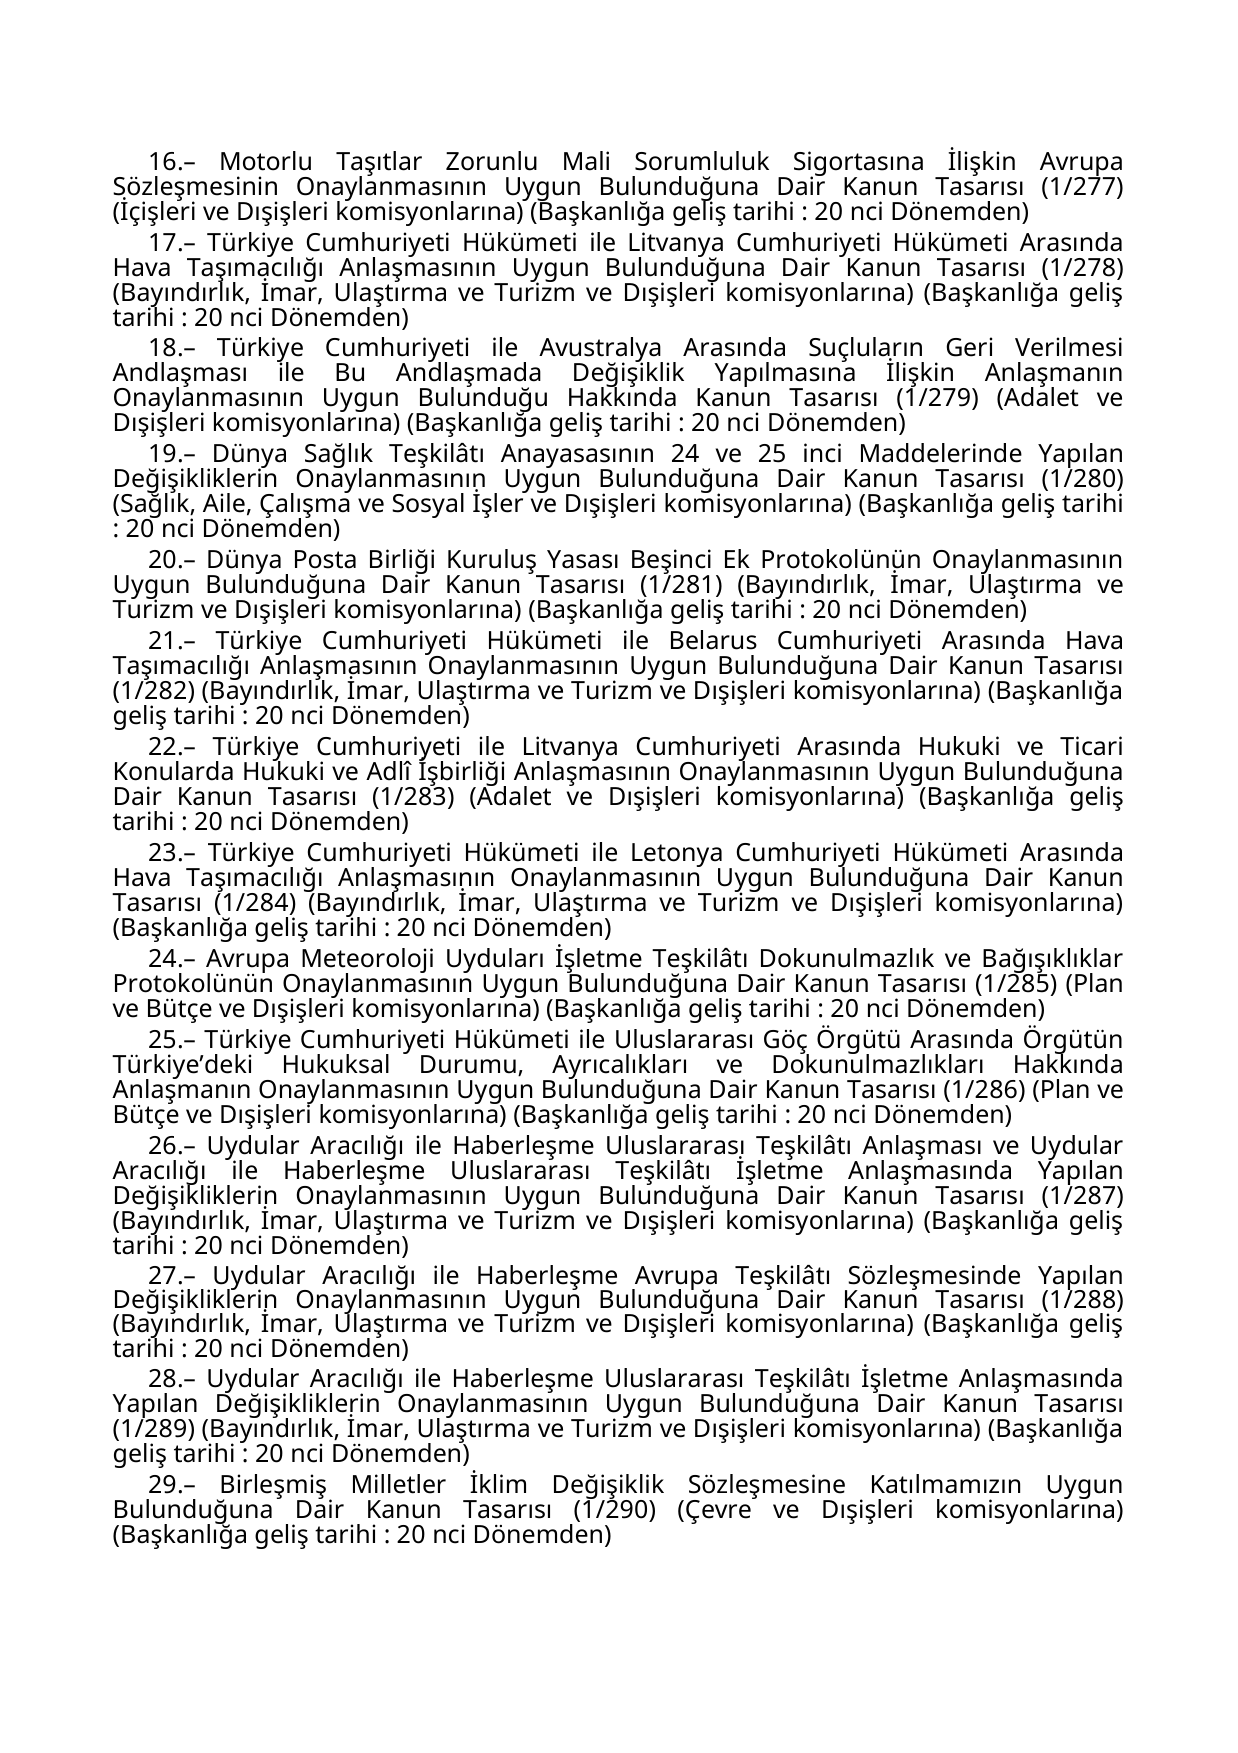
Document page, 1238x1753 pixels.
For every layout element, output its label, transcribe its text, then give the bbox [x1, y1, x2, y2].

text 28.– Uydular Aracılığı ile Haberleşme Uluslararası Teşkilâtı İşletme Anlaşmasında Yapılan Değişikliklerin Onaylanmasının Uygun Bulunduğuna Dair Kanun Tasarısı (1/289) (Bayındırlık, İmar, Ulaştırma ve Turizm ve Dışişleri komisyonlarına) (Başkanlığa geliş tarihi : 20 nci Dönemden) [112, 1368, 1125, 1468]
text 16.– Motorlu Taşıtlar Zorunlu Mali Sorumluluk Sigortasına İlişkin Avrupa Sözleşmesinin Onaylanmasının Uygun Bulunduğuna Dair Kanun Tasarısı (1/277) (İçişleri ve Dışişleri komisyonlarına) (Başkanlığa geliş tarihi : 20 nci Dönemden) [112, 150, 1125, 225]
text 26.– Uydular Aracılığı ile Haberleşme Uluslararası Teşkilâtı Anlaşması ve Uydular Aracılığı ile Haberleşme Uluslararası Teşkilâtı İşletme Anlaşmasında Yapılan Değişikliklerin Onaylanmasının Uygun Bulunduğuna Dair Kanun Tasarısı (1/287) (Bayındırlık, İmar, Ulaştırma ve Turizm ve Dışişleri komisyonlarına) (Başkanlığa geliş tarihi : 20 nci Dönemden) [112, 1134, 1125, 1259]
text 25.– Türkiye Cumhuriyeti Hükümeti ile Uluslararası Göç Örgütü Arasında Örgütün Türkiye’deki Hukuksal Durumu, Ayrıcalıkları ve Dokunulmazlıkları Hakkında Anlaşmanın Onaylanmasının Uygun Bulunduğuna Dair Kanun Tasarısı (1/286) (Plan ve Bütçe ve Dışişleri komisyonlarına) (Başkanlığa geliş tarihi : 20 nci Dönemden) [112, 1028, 1125, 1128]
text 23.– Türkiye Cumhuriyeti Hükümeti ile Letonya Cumhuriyeti Hükümeti Arasında Hava Taşımacılığı Anlaşmasının Onaylanmasının Uygun Bulunduğuna Dair Kanun Tasarısı (1/284) (Bayındırlık, İmar, Ulaştırma ve Turizm ve Dışişleri komisyonlarına) (Başkanlığa geliş tarihi : 20 nci Dönemden) [112, 842, 1125, 942]
text 22.– Türkiye Cumhuriyeti ile Litvanya Cumhuriyeti Arasında Hukuki ve Ticari Konularda Hukuki ve Adlî İşbirliği Anlaşmasının Onaylanmasının Uygun Bulunduğuna Dair Kanun Tasarısı (1/283) (Adalet ve Dışişleri komisyonlarına) (Başkanlığa geliş tarihi : 20 nci Dönemden) [112, 736, 1125, 836]
text 27.– Uydular Aracılığı ile Haberleşme Avrupa Teşkilâtı Sözleşmesinde Yapılan Değişikliklerin Onaylanmasının Uygun Bulunduğuna Dair Kanun Tasarısı (1/288) (Bayındırlık, İmar, Ulaştırma ve Turizm ve Dışişleri komisyonlarına) (Başkanlığa geliş tarihi : 20 nci Dönemden) [112, 1265, 1125, 1362]
text 24.– Avrupa Meteoroloji Uyduları İşletme Teşkilâtı Dokunulmazlık ve Bağışıklıklar Protokolünün Onaylanmasının Uygun Bulunduğuna Dair Kanun Tasarısı (1/285) (Plan ve Bütçe ve Dışişleri komisyonlarına) (Başkanlığa geliş tarihi : 20 nci Dönemden) [112, 947, 1125, 1022]
text 21.– Türkiye Cumhuriyeti Hükümeti ile Belarus Cumhuriyeti Arasında Hava Taşımacılığı Anlaşmasının Onaylanmasının Uygun Bulunduğuna Dair Kanun Tasarısı (1/282) (Bayındırlık, İmar, Ulaştırma ve Turizm ve Dışişleri komisyonlarına) (Başkanlığa geliş tarihi : 20 nci Dönemden) [112, 630, 1125, 730]
text 29.– Birleşmiş Milletler İklim Değişiklik Sözleşmesine Katılmamızın Uygun Bulunduğuna Dair Kanun Tasarısı (1/290) (Çevre ve Dışişleri komisyonlarına) (Başkanlığa geliş tarihi : 20 nci Dönemden) [112, 1474, 1125, 1549]
text 17.– Türkiye Cumhuriyeti Hükümeti ile Litvanya Cumhuriyeti Hükümeti Arasında Hava Taşımacılığı Anlaşmasının Uygun Bulunduğuna Dair Kanun Tasarısı (1/278) (Bayındırlık, İmar, Ulaştırma ve Turizm ve Dışişleri komisyonlarına) (Başkanlığa geliş tarihi : 20 nci Dönemden) [112, 231, 1125, 331]
text 20.– Dünya Posta Birliği Kuruluş Yasası Beşinci Ek Protokolünün Onaylanmasının Uygun Bulunduğuna Dair Kanun Tasarısı (1/281) (Bayındırlık, İmar, Ulaştırma ve Turizm ve Dışişleri komisyonlarına) (Başkanlığa geliş tarihi : 20 nci Dönemden) [112, 549, 1125, 624]
text 18.– Türkiye Cumhuriyeti ile Avustralya Arasında Suçluların Geri Verilmesi Andlaşması ile Bu Andlaşmada Değişiklik Yapılmasına İlişkin Anlaşmanın Onaylanmasının Uygun Bulunduğu Hakkında Kanun Tasarısı (1/279) (Adalet ve Dışişleri komisyonlarına) (Başkanlığa geliş tarihi : 20 nci Dönemden) [112, 337, 1125, 437]
text 19.– Dünya Sağlık Teşkilâtı Anayasasının 24 ve 25 inci Maddelerinde Yapılan Değişikliklerin Onaylanmasının Uygun Bulunduğuna Dair Kanun Tasarısı (1/280) (Sağlık, Aile, Çalışma ve Sosyal İşler ve Dışişleri komisyonlarına) (Başkanlığa geliş tarihi : 20 nci Dönemden) [112, 443, 1125, 543]
